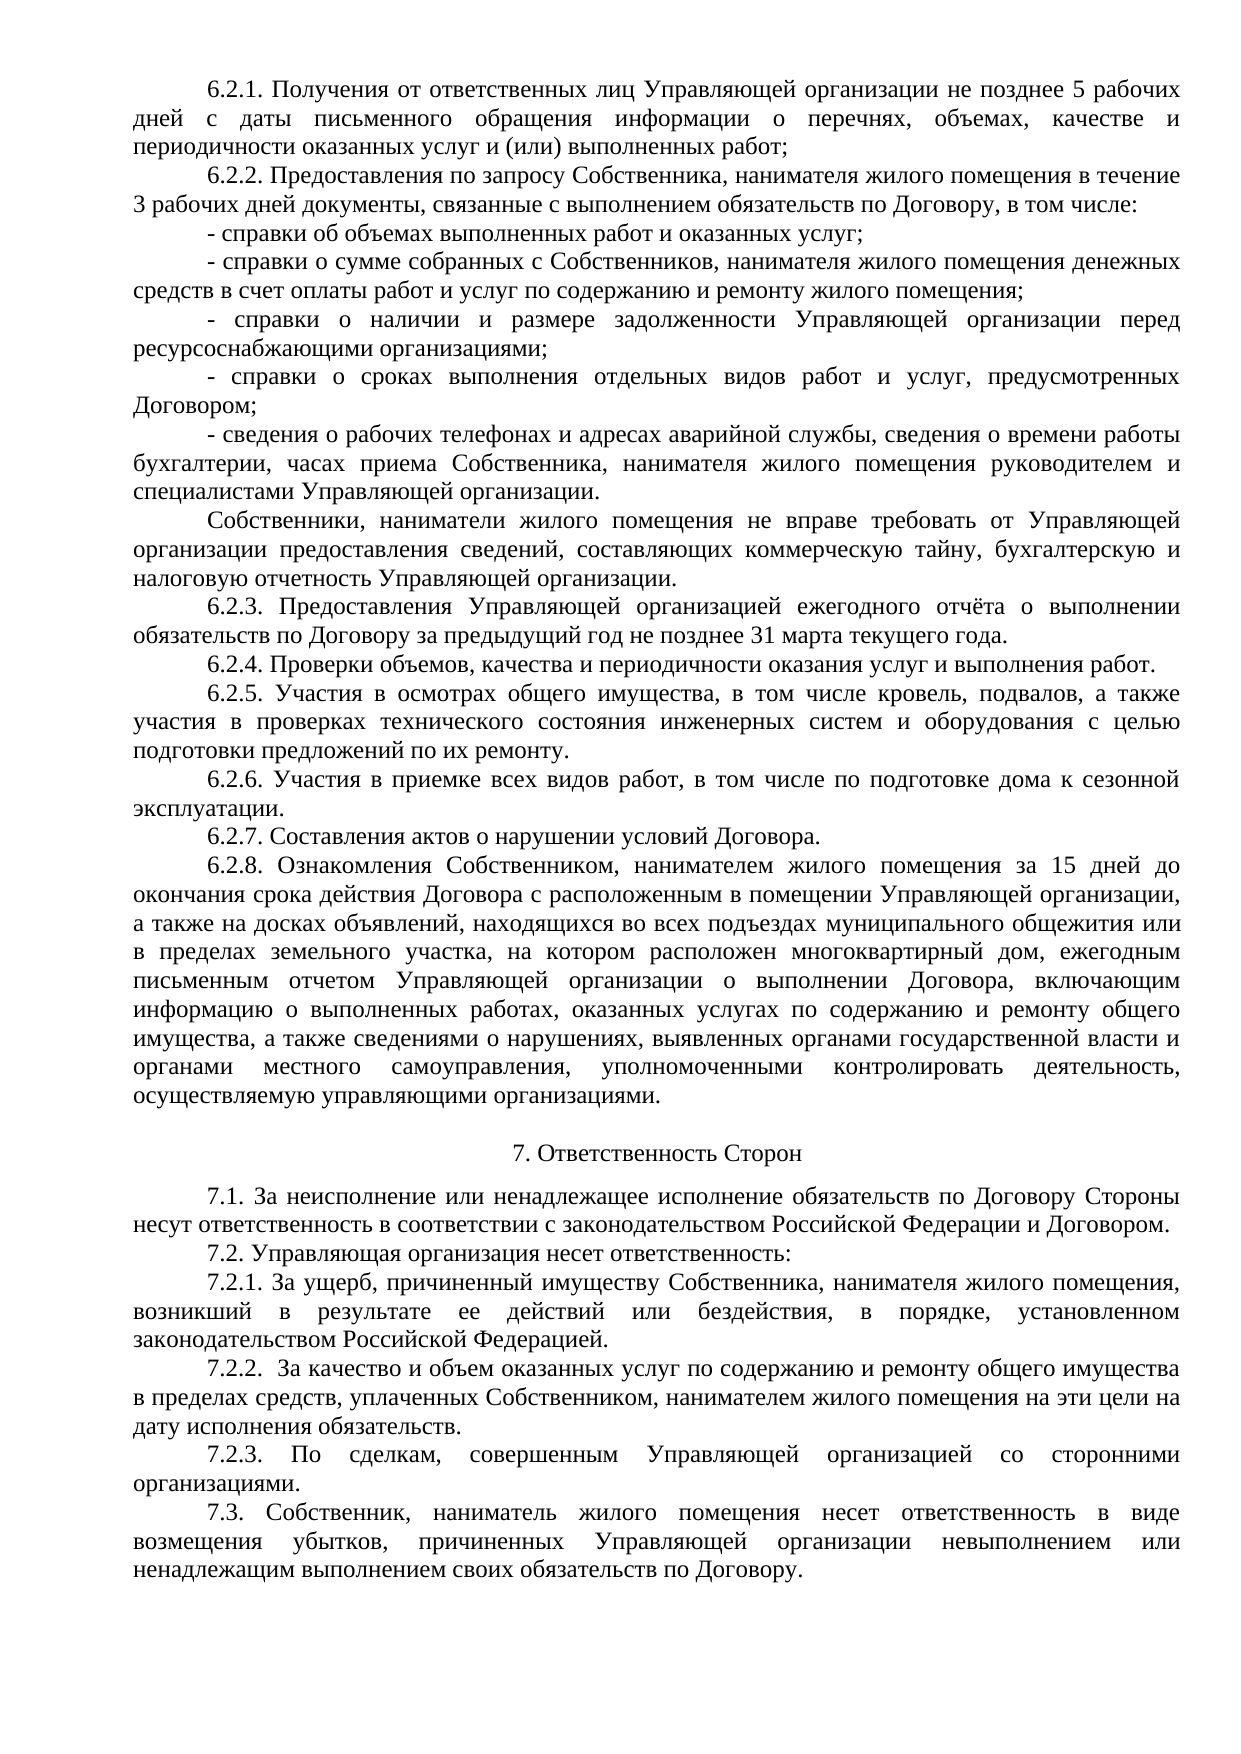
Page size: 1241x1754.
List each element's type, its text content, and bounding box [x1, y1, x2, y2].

text 6.2.2. Предоставления по запросу Собственника, нанимателя жилого помещения в течение 3 рабочих дней документы, связанные с выполнением обязательств по Договору, в том числе: [133, 160, 1181, 218]
text 7.2. Управляющая организация несет ответственность: [133, 1238, 1181, 1267]
text 7.2.1. За ущерб, причиненный имуществу Собственника, нанимателя жилого помещения, возникший в результате ее действий или бездействия, в порядке, установленном законодательством Российской Федерацией. [133, 1267, 1181, 1353]
text 6.2.1. Получения от ответственных лиц Управляющей организации не позднее 5 рабочих дней с даты письменного обращения информации о перечнях, объемах, качестве и периодичности оказанных услуг и (или) выполненных работ; [133, 74, 1181, 160]
text - справки о сумме собранных с Собственников, нанимателя жилого помещения денежных средств в счет оплаты работ и услуг по содержанию и ремонту жилого помещения; [133, 246, 1181, 304]
text - справки об объемах выполненных работ и оказанных услуг; [133, 218, 1181, 246]
text 6.2.5. Участия в осмотрах общего имущества, в том числе кровель, подвалов, а также участия в проверках технического состояния инженерных систем и оборудования с целью подготовки предложений по их ремонту. [133, 678, 1181, 764]
text - сведения о рабочих телефонах и адресах аварийной службы, сведения о времени работы бухгалтерии, часах приема Собственника, нанимателя жилого помещения руководителем и специалистами Управляющей организации. [133, 419, 1181, 505]
text 7.2.2. За качество и объем оказанных услуг по содержанию и ремонту общего имущества в пределах средств, уплаченных Собственником, нанимателем жилого помещения на эти цели на дату исполнения обязательств. [133, 1353, 1181, 1439]
text - справки о наличии и размере задолженности Управляющей организации перед ресурсоснабжающими организациями; [133, 304, 1181, 361]
text - справки о сроках выполнения отдельных видов работ и услуг, предусмотренных Договором; [133, 361, 1181, 419]
text 7.3. Собственник, наниматель жилого помещения несет ответственность в виде возмещения убытков, причиненных Управляющей организации невыполнением или ненадлежащим выполнением своих обязательств по Договору. [133, 1497, 1181, 1583]
text 6.2.8. Ознакомления Собственником, нанимателем жилого помещения за 15 дней до окончания срока действия Договора с расположенным в помещении Управляющей организации, а также на досках объявлений, находящихся во всех подъездах муниципального общежития или в пределах земельного участка, на котором расположен многоквартирный дом, ежегодным письменным отчетом Управляющей организации о выполнении Договора, включающим информацию о выполненных работах, оказанных услугах по содержанию и ремонту общего имущества, а также сведениями о нарушениях, выявленных органами государственной власти и органами местного самоуправления, уполномоченными контролировать деятельность, осуществляемую управляющими организациями. [133, 850, 1181, 1109]
text 7.2.3. По сделкам, совершенным Управляющей организацией со сторонними организациями. [133, 1439, 1181, 1497]
text 6.2.7. Составления актов о нарушении условий Договора. [133, 821, 1181, 850]
text 7.1. За неисполнение или ненадлежащее исполнение обязательств по Договору Стороны несут ответственность в соответствии с законодательством Российской Федерации и Договором. [133, 1181, 1181, 1238]
text 6.2.3. Предоставления Управляющей организацией ежегодного отчёта о выполнении обязательств по Договору за предыдущий год не позднее 31 марта текущего года. [133, 591, 1181, 649]
text 6.2.4. Проверки объемов, качества и периодичности оказания услуг и выполнения работ. [133, 649, 1181, 678]
text 7. Ответственность Сторон [133, 1138, 1181, 1166]
text 6.2.6. Участия в приемке всех видов работ, в том числе по подготовке дома к сезонной эксплуатации. [133, 764, 1181, 821]
text Собственники, наниматели жилого помещения не вправе требовать от Управляющей организации предоставления сведений, составляющих коммерческую тайну, бухгалтерскую и налоговую отчетность Управляющей организации. [133, 505, 1181, 591]
